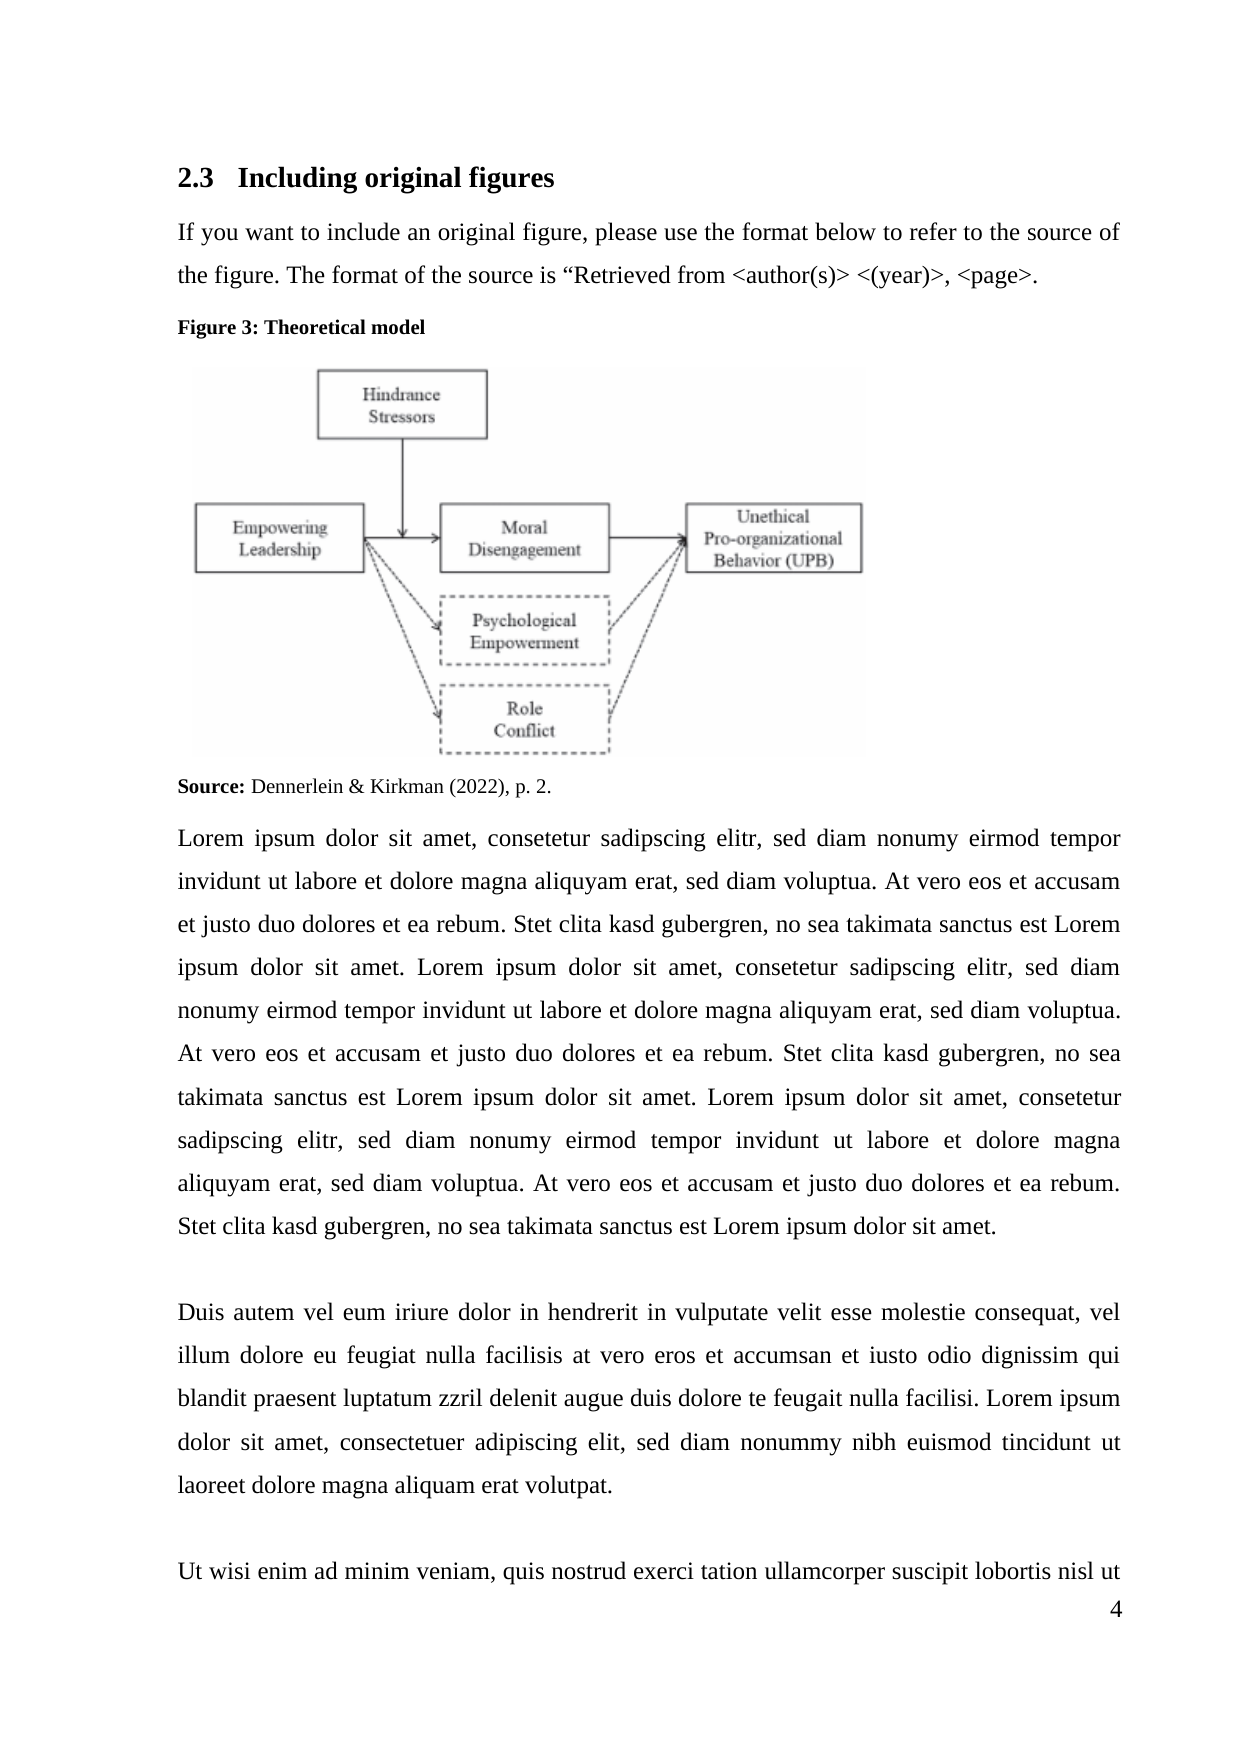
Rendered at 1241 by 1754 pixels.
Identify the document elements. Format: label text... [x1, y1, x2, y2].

picture [177, 363, 876, 763]
text Lorem ipsum dolor sit amet, consetetur sadipscing elitr, sed diam nonumy eirmod tempor invidunt ut labore et dolore magna aliquyam erat, sed diam voluptua. At vero eos et accusam et justo duo dolores et ea rebum. Stet clita kasd gubergren, no sea takimata sanctus est Lorem ipsum dolor sit amet. Lorem ipsum dolor sit amet, consetetur sadipscing elitr, sed diam nonumy eirmod tempor invidunt ut labore et dolore magna aliquyam erat, sed diam voluptua. At vero eos et accusam et justo duo dolores et ea rebum. Stet clita kasd gubergren, no sea takimata sanctus est Lorem ipsum dolor sit amet. Lorem ipsum dolor sit amet, consetetur sadipscing elitr, sed diam nonumy eirmod tempor invidunt ut labore et dolore magna aliquyam erat, sed diam voluptua. At vero eos et accusam et justo duo dolores et ea rebum. Stet clita kasd gubergren, no sea takimata sanctus est Lorem ipsum dolor sit amet. [177, 823, 1122, 1240]
text If you want to include an original figure, please use the format below to refer to the source of the figure. The format of the source is “Retrieved from <author(s)> <(year)>, <page>. [177, 217, 1122, 288]
text Figure 3: Theoretical model [177, 315, 1122, 339]
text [177, 1556, 1122, 1585]
text Duis autem vel eum iriure dolor in hendrerit in vulputate velit esse molestie consequat, vel illum dolore eu feugiat nulla facilisis at vero eros et accumsan et iusto odio dignissim qui blandit praesent luptatum zzril delenit augue duis dolore te feugait nulla facilisi. Lorem ipsum dolor sit amet, consectetuer adipiscing elit, sed diam nonummy nibh euismod tincidunt ut laoreet dolore magna aliquam erat volutpat. [177, 1297, 1122, 1498]
subtitle Including original figures [177, 160, 1122, 193]
